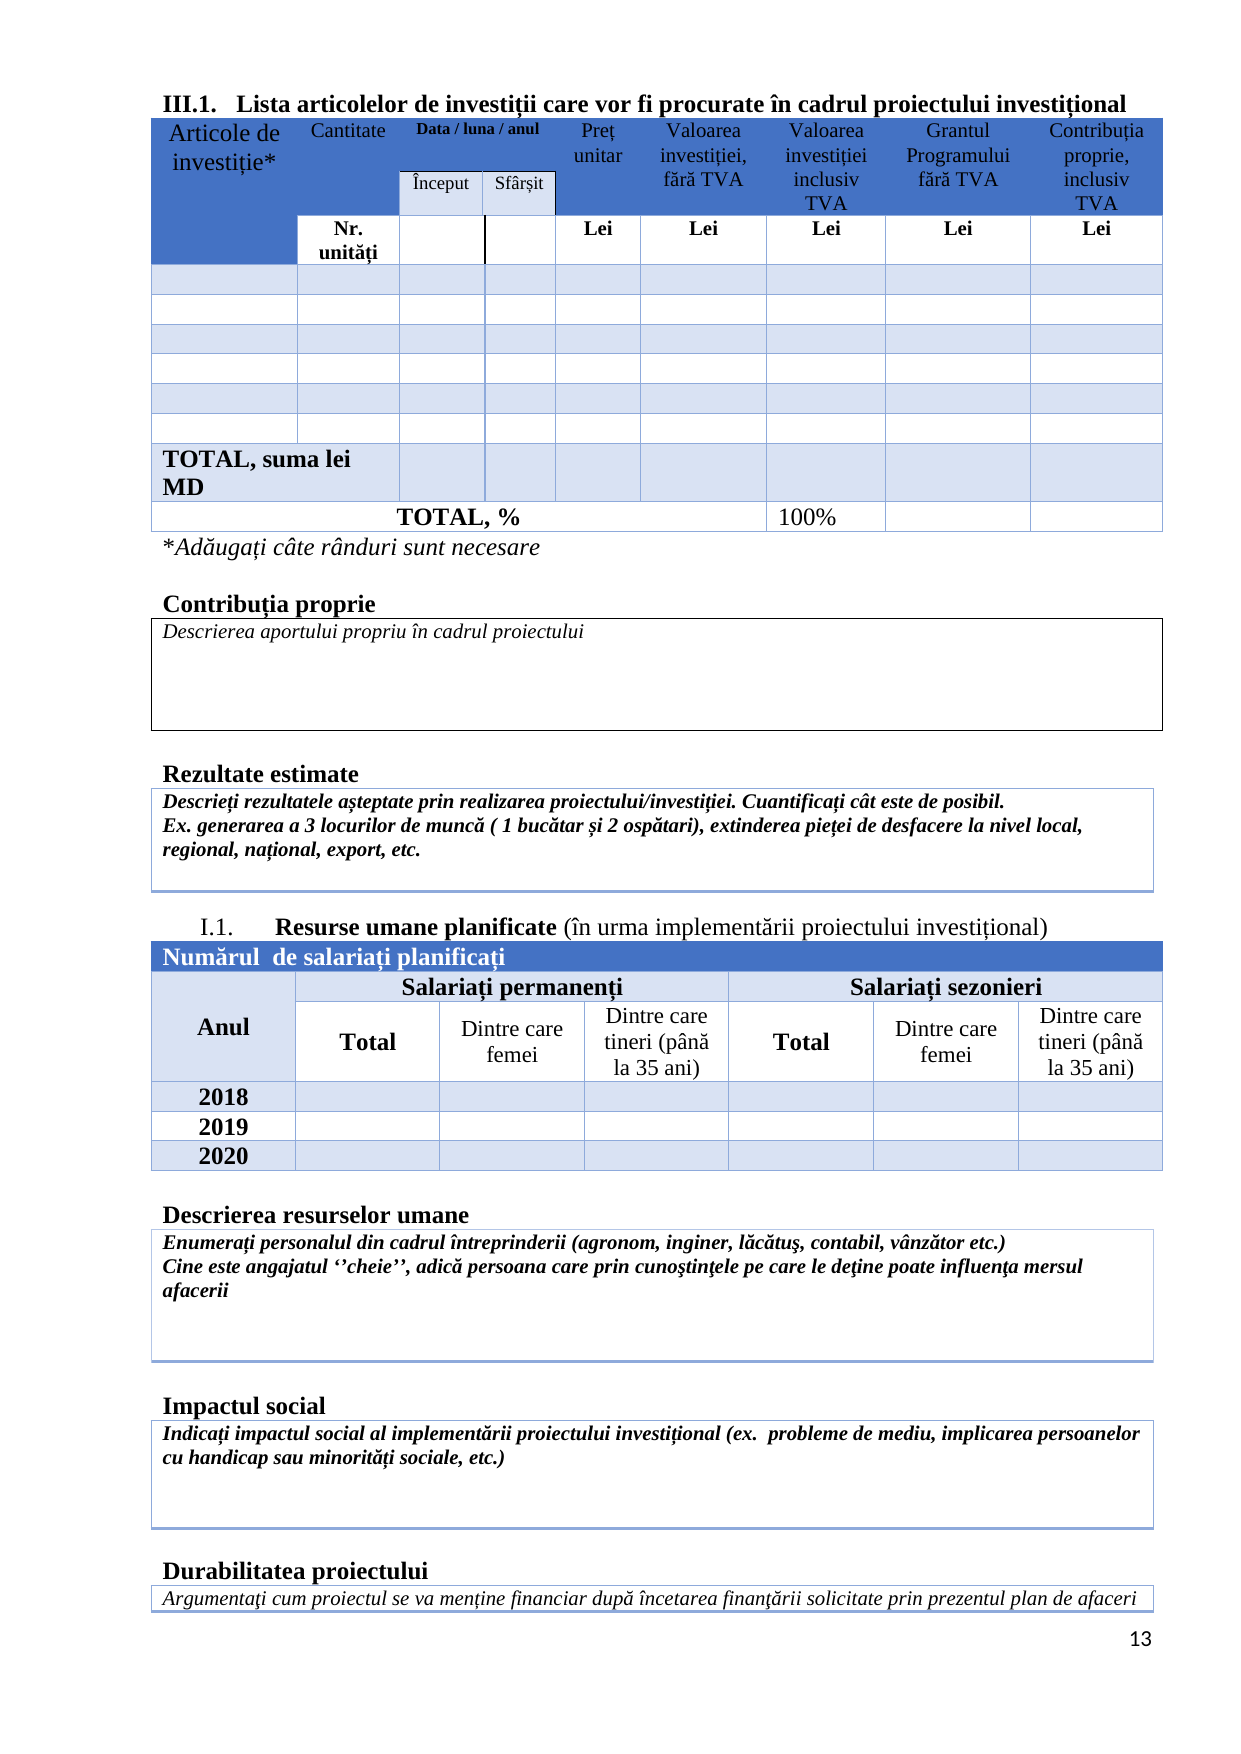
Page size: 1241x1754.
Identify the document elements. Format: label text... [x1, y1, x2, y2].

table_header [152, 1586, 1153, 1610]
table_cell [1031, 265, 1162, 294]
table_cell [641, 295, 766, 323]
table_cell [886, 444, 1030, 501]
table_cell [767, 354, 885, 383]
table_cell [486, 325, 555, 353]
table_cell Salariați permanenți [296, 972, 728, 1001]
table_cell 2018 [152, 1082, 295, 1111]
table_cell [1031, 384, 1162, 413]
text Contribuția proprie [162, 589, 1152, 618]
table_cell Lei [767, 216, 885, 264]
table_cell 2020 [152, 1141, 295, 1170]
table_cell [767, 414, 885, 443]
table_cell [729, 1082, 873, 1111]
table_cell [296, 1112, 439, 1140]
table_cell [298, 354, 399, 383]
table_cell [400, 354, 484, 383]
table_cell [556, 354, 640, 383]
table_cell [296, 1082, 439, 1111]
table_cell [556, 325, 640, 353]
table_cell Sfârșit [483, 172, 555, 215]
table_cell [1031, 414, 1162, 443]
table_cell [400, 265, 484, 294]
table_cell [556, 265, 640, 294]
text *Adăugați câte rânduri sunt necesare [162, 532, 1152, 561]
table_cell Lei [641, 216, 766, 264]
table_cell [886, 502, 1030, 531]
table_cell Lei [886, 216, 1030, 264]
text Impactul social [162, 1391, 1152, 1420]
table_cell 2019 [152, 1112, 295, 1140]
table_cell [874, 1082, 1018, 1111]
table_cell [729, 1141, 873, 1170]
table_cell [886, 295, 1030, 323]
table_cell [486, 295, 555, 323]
table_cell Dintre care tineri (până la 35 ani) [585, 1002, 728, 1081]
table_cell [1031, 295, 1162, 323]
table_cell [298, 325, 399, 353]
table_header Contribuția proprie, inclusiv TVA [1031, 119, 1162, 215]
table_header Data / luna / anul [400, 119, 555, 171]
table_cell [1031, 502, 1162, 531]
table_cell Lei [556, 216, 640, 264]
table_header Preț unitar [556, 119, 640, 215]
table_cell [1019, 1082, 1162, 1111]
table_cell [486, 265, 555, 294]
table_cell [152, 354, 297, 383]
table_cell [298, 265, 399, 294]
table_cell [152, 325, 297, 353]
table_header Valoarea investiției, fără TVA [641, 119, 766, 215]
table_header Cantitate [298, 119, 399, 215]
table_cell [152, 265, 297, 294]
table_cell [400, 295, 484, 323]
table_cell [886, 354, 1030, 383]
table_cell [874, 1141, 1018, 1170]
table_cell Anul [152, 972, 295, 1081]
table_cell [767, 265, 885, 294]
table_cell Început [400, 172, 482, 215]
table_cell [1031, 444, 1162, 501]
table_cell [556, 295, 640, 323]
table_cell [486, 384, 555, 413]
table_cell [1019, 1112, 1162, 1140]
table_header Descrieți rezultatele așteptate prin realizarea proiectului/investiției. Cuantificați cât este de posibil. Ex. generarea a 3 locurilor de muncă ( 1 bucătar și 2 ospătari), extinderea pieței de desfacere la nivel local, regional, național, export, etc. [152, 789, 1153, 890]
table_cell [400, 444, 484, 501]
table_cell [886, 414, 1030, 443]
list Resurse umane planificate (în urma implementării proiectului investițional) [200, 912, 1152, 941]
table_cell Nr. unități [298, 216, 399, 264]
table_cell [1031, 325, 1162, 353]
table_cell [486, 414, 555, 443]
table_cell Salariați sezonieri [729, 972, 1162, 1001]
table_cell [152, 414, 297, 443]
table_cell [641, 265, 766, 294]
table_header Descrierea aportului propriu în cadrul proiectului [152, 619, 1162, 729]
table_cell [767, 384, 885, 413]
table_cell [1031, 354, 1162, 383]
table_cell [641, 354, 766, 383]
table_cell [400, 216, 484, 264]
table_cell [767, 295, 885, 323]
text Durabilitatea proiectului [162, 1556, 1152, 1585]
table_header Grantul Programului fără TVA [886, 119, 1030, 215]
table_cell 100% [767, 502, 885, 531]
table_cell TOTAL, % [152, 502, 766, 531]
table_cell [585, 1082, 728, 1111]
table_header Enumerați personalul din cadrul întreprinderii (agronom, inginer, lăcătuş, contabil, vânzător etc.) Cine este angajatul ‘’cheie’’, adică persoana care prin cunoştinţele pe care le deţine poate influenţa mersul afacerii [152, 1230, 1153, 1359]
table_header Numărul de salariați planificați [152, 942, 1162, 971]
text Descrierea resurselor umane [162, 1200, 1152, 1229]
table_cell [641, 444, 766, 501]
table_cell [556, 444, 640, 501]
table_cell [641, 414, 766, 443]
table_cell [585, 1112, 728, 1140]
table_cell Dintre care femei [440, 1002, 584, 1081]
table_cell [767, 444, 885, 501]
table_cell Total [296, 1002, 439, 1081]
table_cell [486, 354, 555, 383]
table_cell [440, 1112, 584, 1140]
table_cell [152, 295, 297, 323]
table_cell Dintre care tineri (până la 35 ani) [1019, 1002, 1162, 1081]
table_cell [486, 216, 555, 264]
table_cell [152, 384, 297, 413]
table_cell [767, 325, 885, 353]
table_cell [298, 295, 399, 323]
table_cell [486, 444, 555, 501]
table_cell [556, 384, 640, 413]
table_cell [556, 414, 640, 443]
table_cell [440, 1141, 584, 1170]
table_cell [298, 384, 399, 413]
table_cell [641, 325, 766, 353]
table_cell [298, 414, 399, 443]
table_cell [729, 1112, 873, 1140]
table_cell [400, 384, 484, 413]
table_cell [1019, 1141, 1162, 1170]
table_cell TOTAL, suma lei MD [152, 444, 399, 501]
table_cell [886, 265, 1030, 294]
table_cell [400, 414, 484, 443]
table_cell Total [729, 1002, 873, 1081]
table_cell [886, 384, 1030, 413]
table_header Valoarea investiției inclusiv TVA [767, 119, 885, 215]
table_cell Lei [1031, 216, 1162, 264]
table_cell [886, 325, 1030, 353]
text Rezultate estimate [162, 759, 1152, 788]
table_cell [585, 1141, 728, 1170]
table_cell [296, 1141, 439, 1170]
table_header Articole de investiție* [152, 119, 297, 264]
table_cell [400, 325, 484, 353]
table_cell [874, 1112, 1018, 1140]
table_cell [641, 384, 766, 413]
list Lista articolelor de investiții care vor fi procurate în cadrul proiectului investițional [162, 89, 1152, 117]
table_cell [440, 1082, 584, 1111]
table_header Indicați impactul social al implementării proiectului investițional (ex. probleme de mediu, implicarea persoanelor cu handicap sau minorități sociale, etc.) [152, 1421, 1153, 1527]
table_cell Dintre care femei [874, 1002, 1018, 1081]
